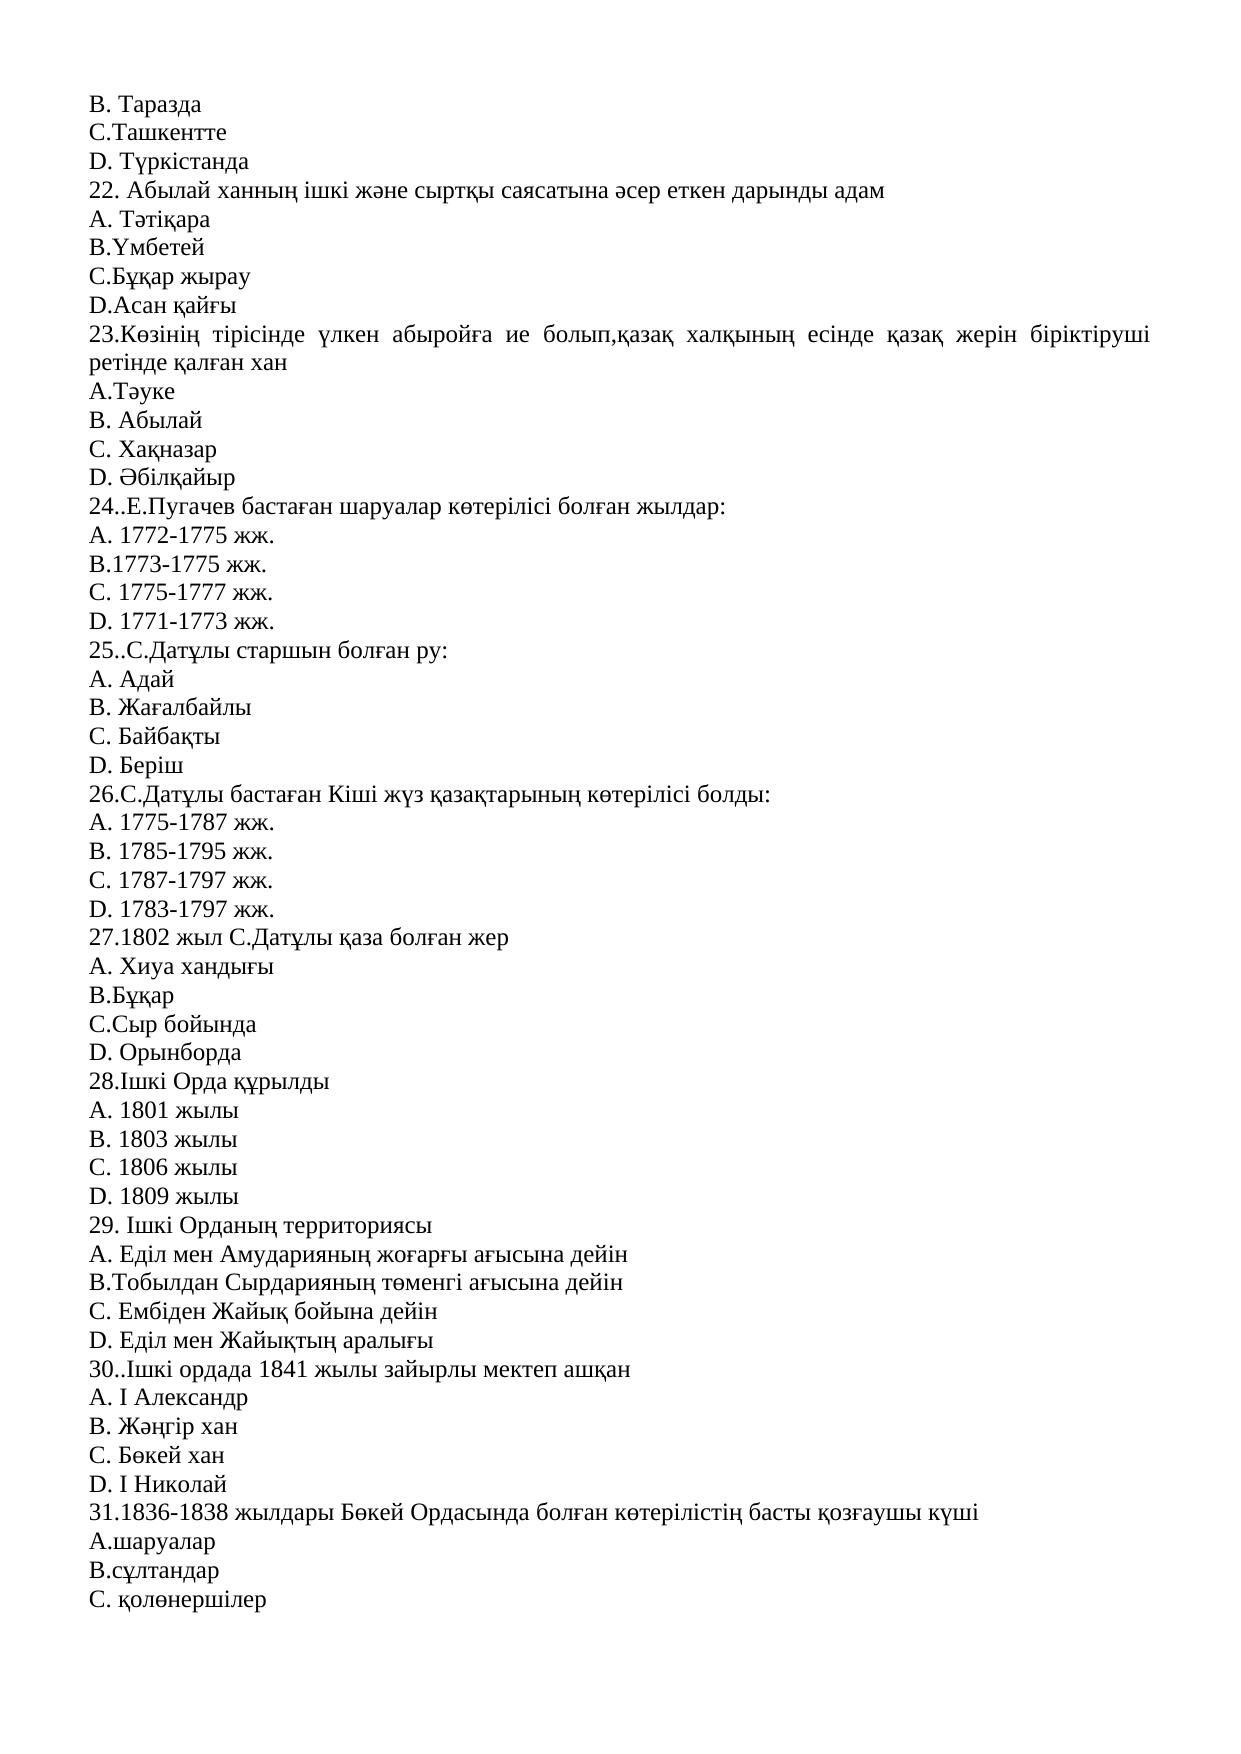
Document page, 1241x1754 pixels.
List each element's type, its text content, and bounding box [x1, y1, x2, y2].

text 23.Көзінің тірісінде үлкен абыройға ие болып,қазақ халқының есінде қазақ жерін біріктіруші ретінде қалған хан [89, 319, 1152, 376]
text А. 1801 жылы [89, 1095, 1152, 1124]
text А. Тәтіқара [89, 204, 1152, 232]
text В. Жағалбайлы [89, 692, 1152, 721]
text 24..Е.Пугачев бастаған шаруалар көтерілісі болған жылдар: [89, 491, 1152, 520]
text С. 1787-1797 жж. [89, 865, 1152, 894]
text С. қолөнершілер [89, 1584, 1152, 1612]
text С.Бұқар жырау [89, 261, 1152, 290]
text В. 1803 жылы [89, 1124, 1152, 1152]
text А. 1772-1775 жж. [89, 520, 1152, 549]
text D. 1771-1773 жж. [89, 606, 1152, 635]
text 31.1836-1838 жылдары Бөкей Ордасында болған көтерілістің басты қозғаушы күші [89, 1497, 1152, 1526]
text А. І Александр [89, 1382, 1152, 1411]
text А.Тәуке [89, 376, 1152, 405]
text С. Байбақты [89, 721, 1152, 750]
text D. Түркістанда [89, 146, 1152, 175]
text А. Адай [89, 664, 1152, 692]
text D. Әбілқайыр [89, 462, 1152, 491]
text В. Абылай [89, 405, 1152, 434]
text D. І Николай [89, 1469, 1152, 1497]
text С. Хақназар [89, 434, 1152, 462]
text D.Асан қайғы [89, 290, 1152, 319]
text D. Еділ мен Жайықтың аралығы [89, 1325, 1152, 1354]
text А.шаруалар [89, 1526, 1152, 1555]
text D. Орынборда [89, 1037, 1152, 1066]
text В.Тобылдан Сырдарияның төменгі ағысына дейін [89, 1267, 1152, 1296]
text В. 1785-1795 жж. [89, 836, 1152, 865]
text А. Хиуа хандығы [89, 951, 1152, 980]
text 22. Абылай ханның ішкі және сыртқы саясатына әсер еткен дарынды адам [89, 175, 1152, 204]
text D. 1809 жылы [89, 1181, 1152, 1210]
text В. Таразда [89, 89, 1152, 117]
text С. Ембіден Жайық бойына дейін [89, 1296, 1152, 1325]
text В.сұлтандар [89, 1555, 1152, 1584]
text 26.С.Датұлы бастаған Кіші жүз қазақтарының көтерілісі болды: [89, 779, 1152, 807]
text С. Бөкей хан [89, 1440, 1152, 1469]
text В.Үмбетей [89, 232, 1152, 261]
text D. Беріш [89, 750, 1152, 779]
text 27.1802 жыл С.Датұлы қаза болған жер [89, 922, 1152, 951]
text 29. Ішкі Орданың территориясы [89, 1210, 1152, 1239]
text 30..Ішкі ордада 1841 жылы зайырлы мектеп ашқан [89, 1354, 1152, 1382]
text С.Ташкентте [89, 117, 1152, 146]
text С.Сыр бойында [89, 1009, 1152, 1037]
text А. Еділ мен Амударияның жоғарғы ағысына дейін [89, 1239, 1152, 1267]
text 25..С.Датұлы старшын болған ру: [89, 635, 1152, 664]
text С. 1775-1777 жж. [89, 577, 1152, 606]
text В.1773-1775 жж. [89, 549, 1152, 577]
text D. 1783-1797 жж. [89, 894, 1152, 922]
text А. 1775-1787 жж. [89, 807, 1152, 836]
text С. 1806 жылы [89, 1152, 1152, 1181]
text 28.Ішкі Орда құрылды [89, 1066, 1152, 1095]
text В.Бұқар [89, 980, 1152, 1009]
text В. Жәңгір хан [89, 1411, 1152, 1440]
